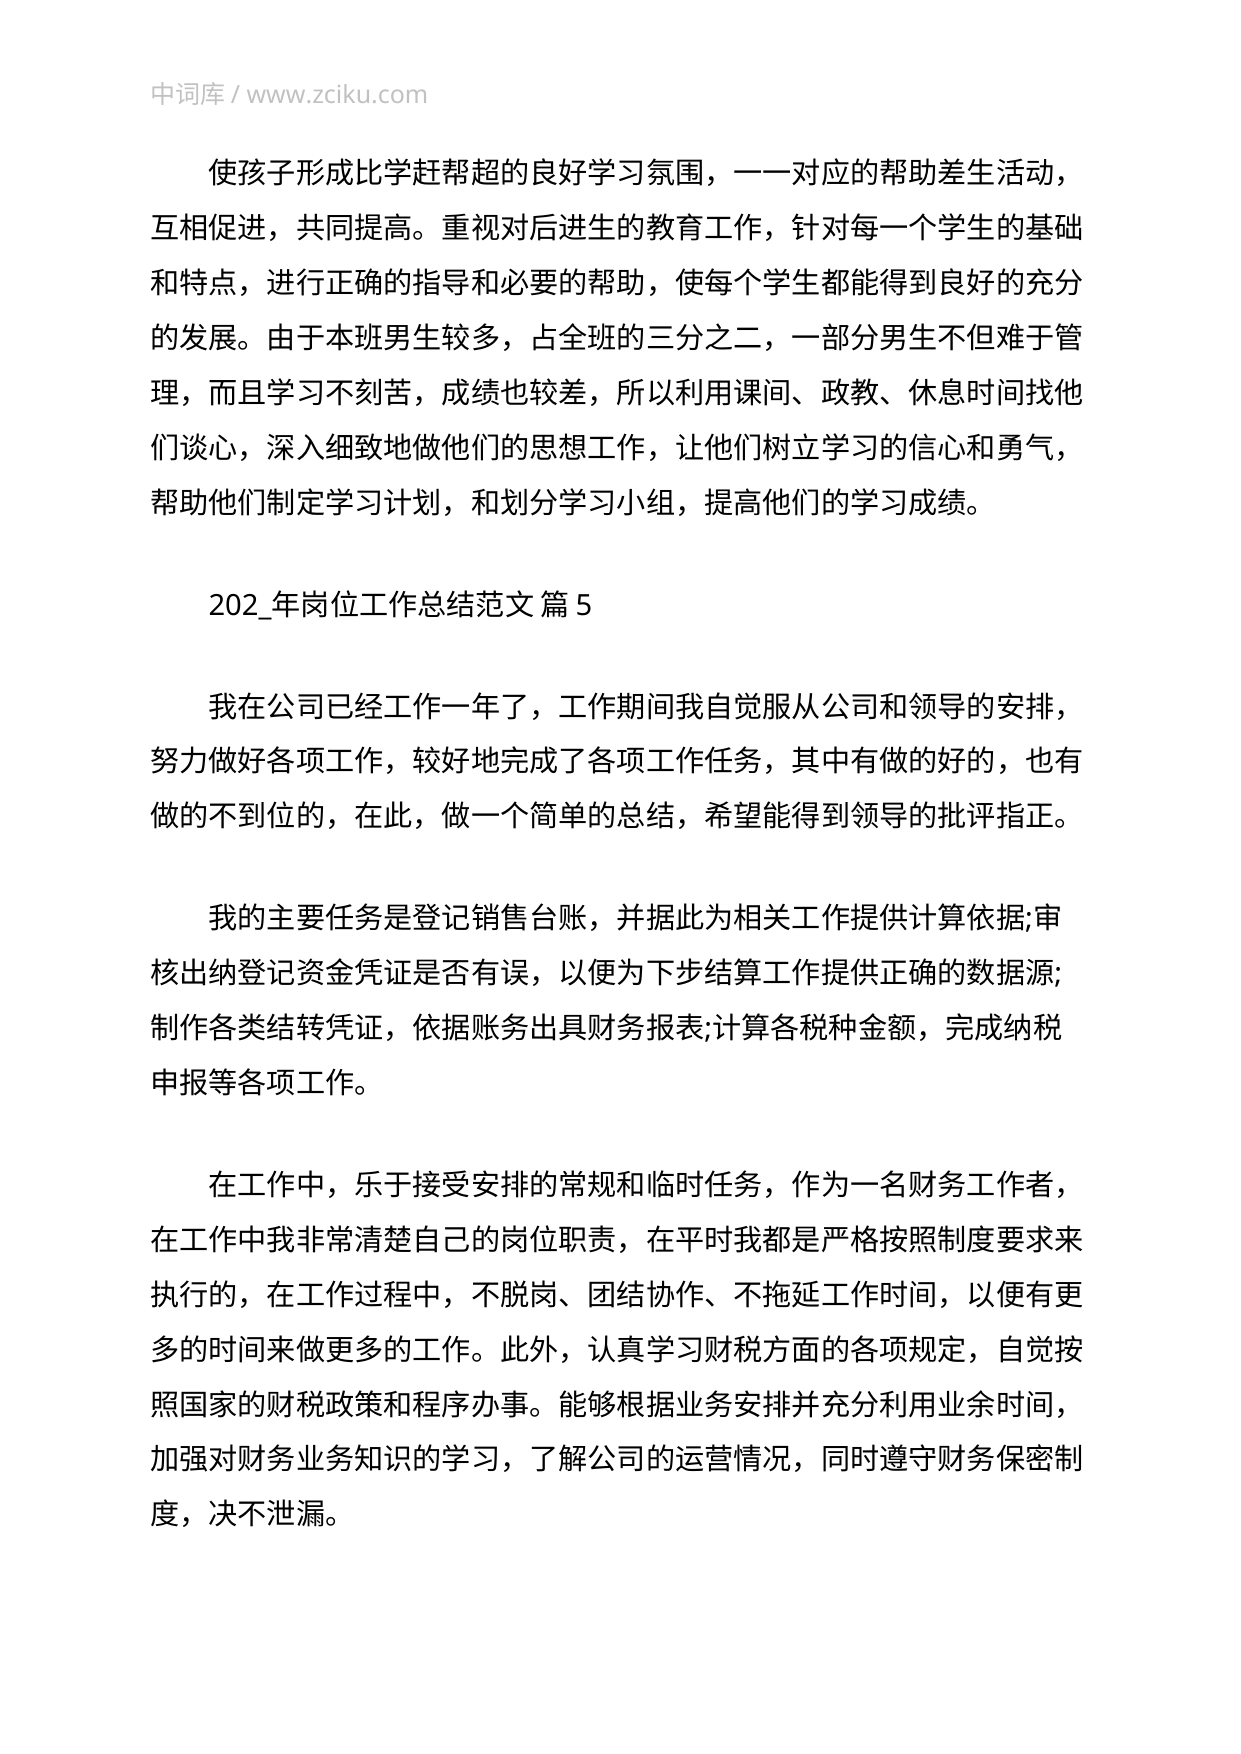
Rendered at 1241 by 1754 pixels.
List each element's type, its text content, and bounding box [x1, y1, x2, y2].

text 在工作中，乐于接受安排的常规和临时任务，作为一名财务工作者，在工作中我非常清楚自己的岗位职责，在平时我都是严格按照制度要求来执行的，在工作过程中，不脱岗、团结协作、不拖延工作时间，以便有更多的时间来做更多的工作。此外，认真学习财税方面的各项规定，自觉按照国家的财税政策和程序办事。能够根据业务安排并充分利用业余时间，加强对财务业务知识的学习，了解公司的运营情况，同时遵守财务保密制度，决不泄漏。 [150, 1161, 1090, 1533]
text 202_年岗位工作总结范文 篇5 [150, 581, 1090, 623]
text 我在公司已经工作一年了，工作期间我自觉服从公司和领导的安排，努力做好各项工作，较好地完成了各项工作任务，其中有做的好的，也有做的不到位的，在此，做一个简单的总结，希望能得到领导的批评指正。 [150, 683, 1090, 835]
text 我的主要任务是登记销售台账，并据此为相关工作提供计算依据;审核出纳登记资金凭证是否有误，以便为下步结算工作提供正确的数据源;制作各类结转凭证，依据账务出具财务报表;计算各税种金额，完成纳税申报等各项工作。 [150, 895, 1090, 1102]
text 使孩子形成比学赶帮超的良好学习氛围，一一对应的帮助差生活动，互相促进，共同提高。重视对后进生的教育工作，针对每一个学生的基础和特点，进行正确的指导和必要的帮助，使每个学生都能得到良好的充分的发展。由于本班男生较多，占全班的三分之二，一部分男生不但难于管理，而且学习不刻苦，成绩也较差，所以利用课间、政教、休息时间找他们谈心，深入细致地做他们的思想工作，让他们树立学习的信心和勇气，帮助他们制定学习计划，和划分学习小组，提高他们的学习成绩。 [150, 150, 1090, 522]
